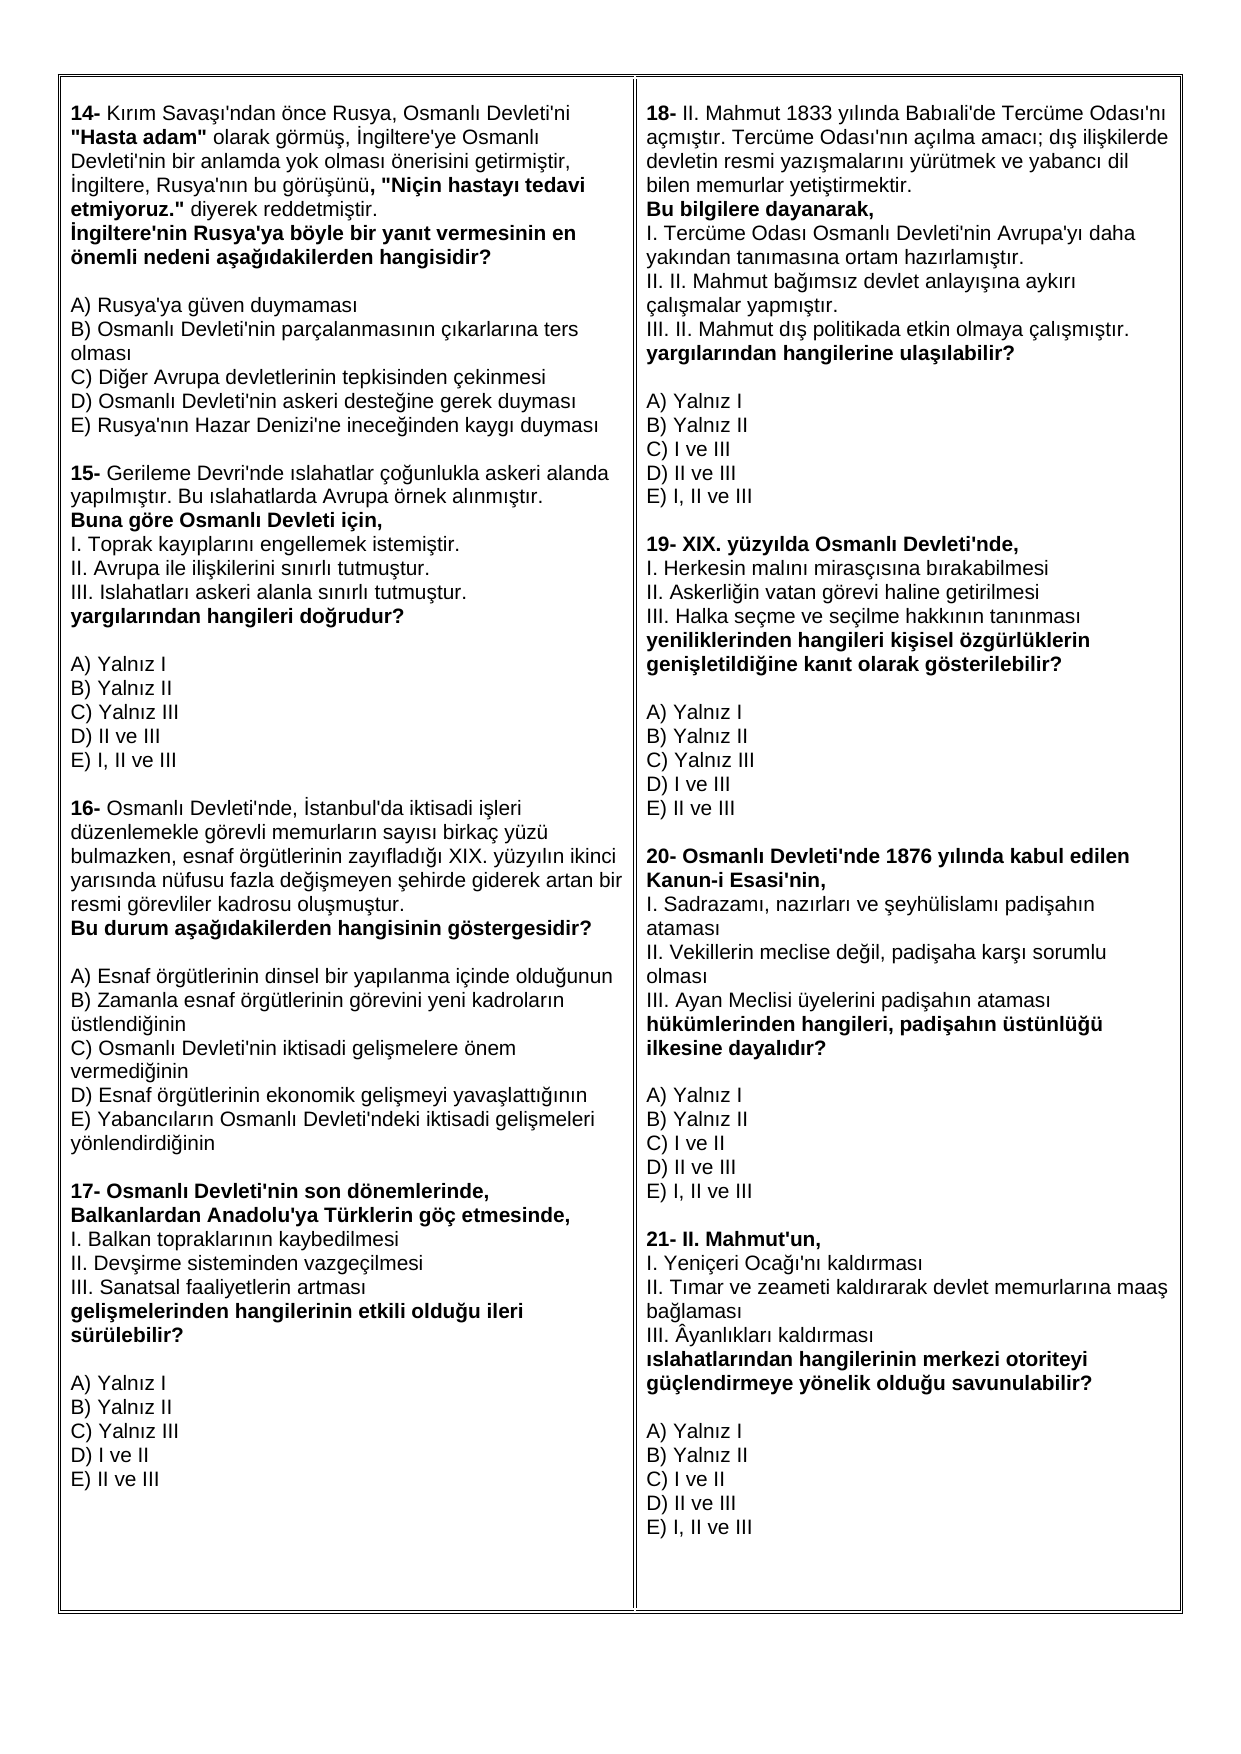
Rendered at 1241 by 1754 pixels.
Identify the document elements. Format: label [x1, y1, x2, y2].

table_header [635, 77, 1180, 1610]
table_header [59, 75, 635, 1610]
